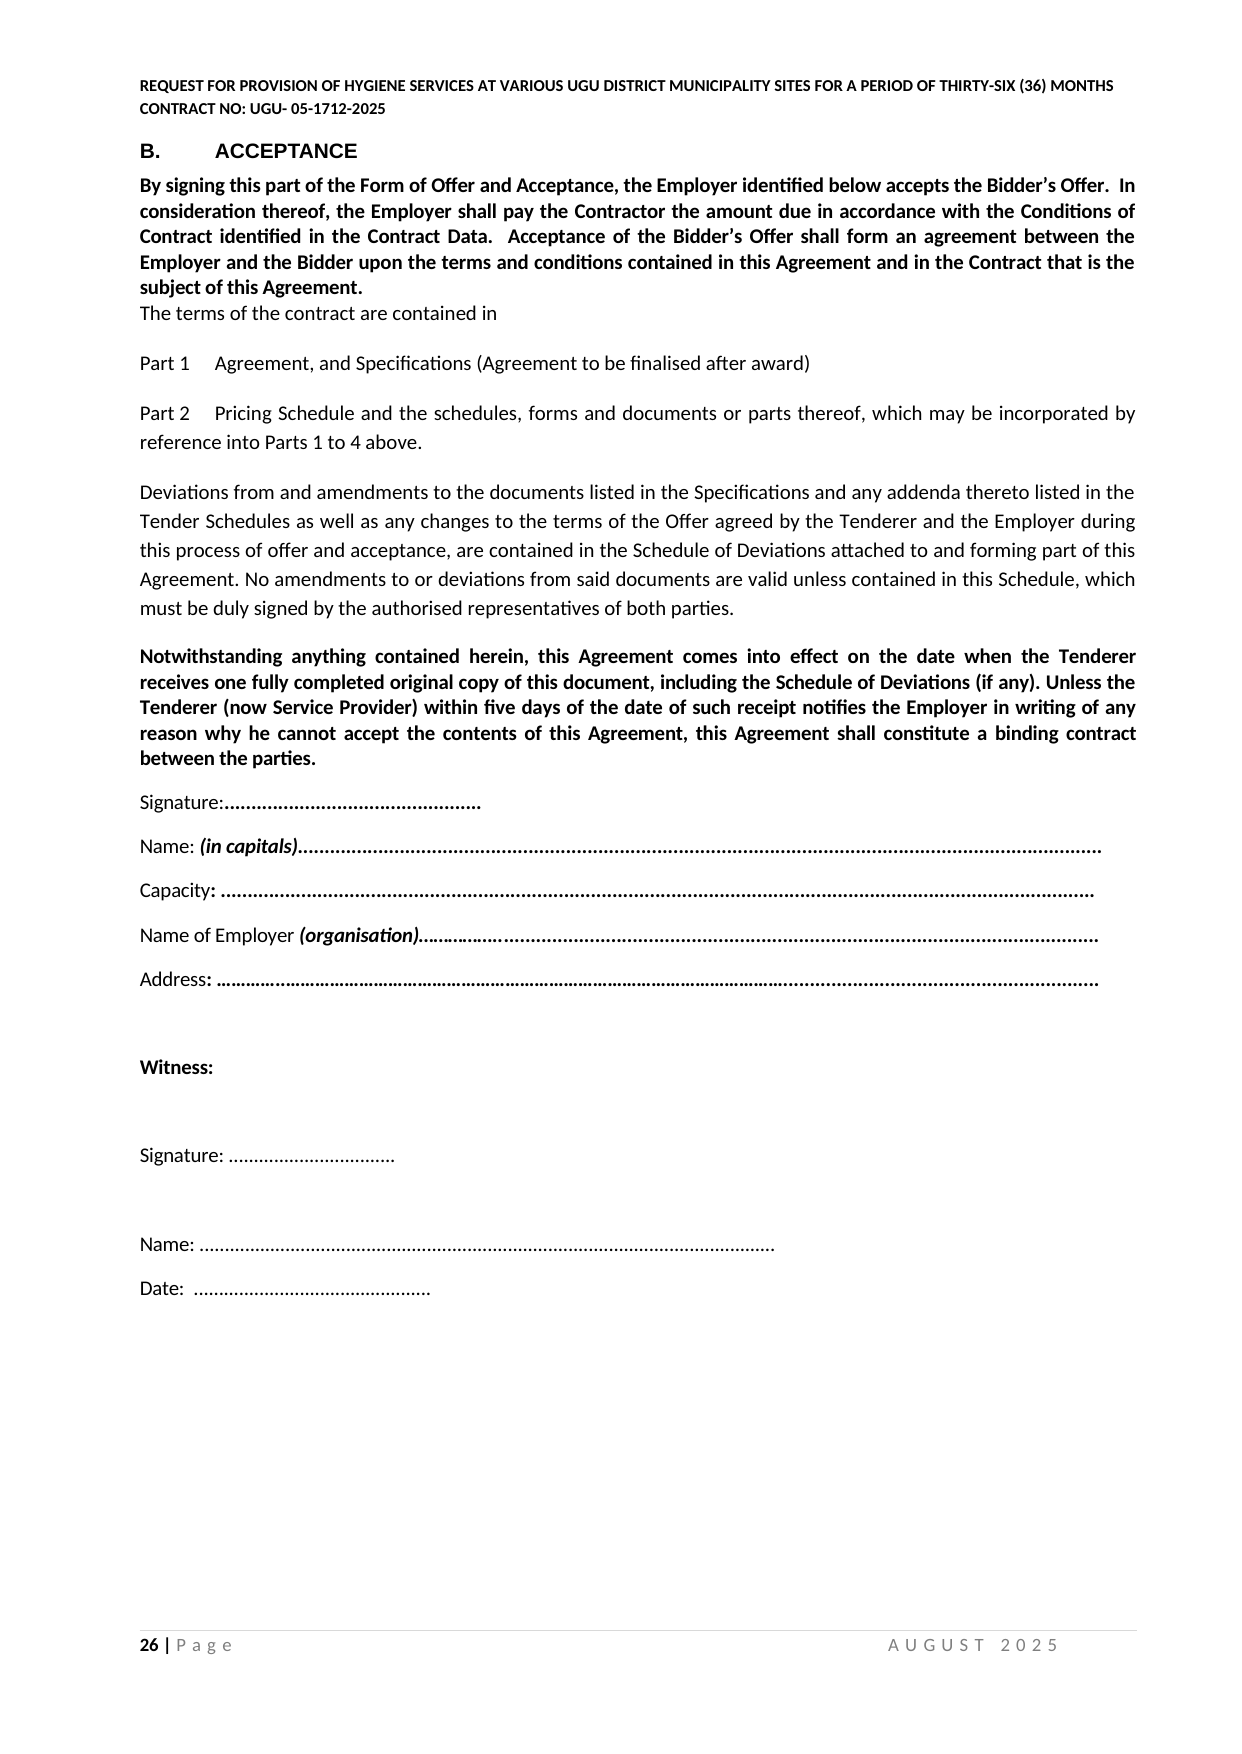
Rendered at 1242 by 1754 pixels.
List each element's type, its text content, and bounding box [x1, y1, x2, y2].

text Deviations from and amendments to the documents listed in the Specifications and any addenda thereto listed in the Tender Schedules as well as any changes to the terms of the Offer agreed by the Tenderer and the Employer during this process of offer and acceptance, are contained in the Schedule of Deviations attached to and forming part of this Agreement. No amendments to or deviations from said documents are valid unless contained in this Schedule, which must be duly signed by the authorised representatives of both parties. [139, 479, 1137, 621]
text Witness: [139, 1054, 1137, 1080]
text Part 1 Agreement, and Specifications (Agreement to be finalised after award) [139, 350, 1137, 375]
text Name: .................................................................................................................. [139, 1231, 1137, 1256]
text Notwithstanding anything contained herein, this Agreement comes into effect on the date when the Tenderer receives one fully completed original copy of this document, including the Schedule of Deviations (if any). Unless the Tenderer (now Service Provider) within five days of the date of such receipt notifies the Employer in writing of any reason why he cannot accept the contents of this Agreement, this Agreement shall constitute a binding contract between the parties. [139, 643, 1137, 771]
text By signing this part of the Form of Offer and Acceptance, the Employer identified below accepts the Bidder’s Offer. In consideration thereof, the Employer shall pay the Contractor the amount due in accordance with the Conditions of Contract identified in the Contract Data. Acceptance of the Bidder’s Offer shall form an agreement between the Employer and the Bidder upon the terms and conditions contained in this Agreement and in the Contract that is the subject of this Agreement. [139, 173, 1137, 300]
text Capacity: ................................................................................................................................................................... [139, 878, 1137, 903]
text Signature:................................................ [139, 789, 1137, 815]
text Name: (in capitals)...................................................................................................................................................... [139, 833, 1137, 859]
text Date: ............................................... [139, 1275, 1137, 1301]
text B. ACCEPTANCE [139, 139, 1137, 163]
text The terms of the contract are contained in [139, 300, 1137, 325]
text Name of Employer (organisation)…………….. ............................................................................................................... [139, 922, 1137, 947]
text Signature: ................................. [139, 1143, 1137, 1168]
text Part 2 Pricing Schedule and the schedules, forms and documents or parts thereof, which may be incorporated by reference into Parts 1 to 4 above. [139, 400, 1137, 454]
text Address: …………..…………………………………………………………………………………………........................................................... [139, 966, 1137, 991]
